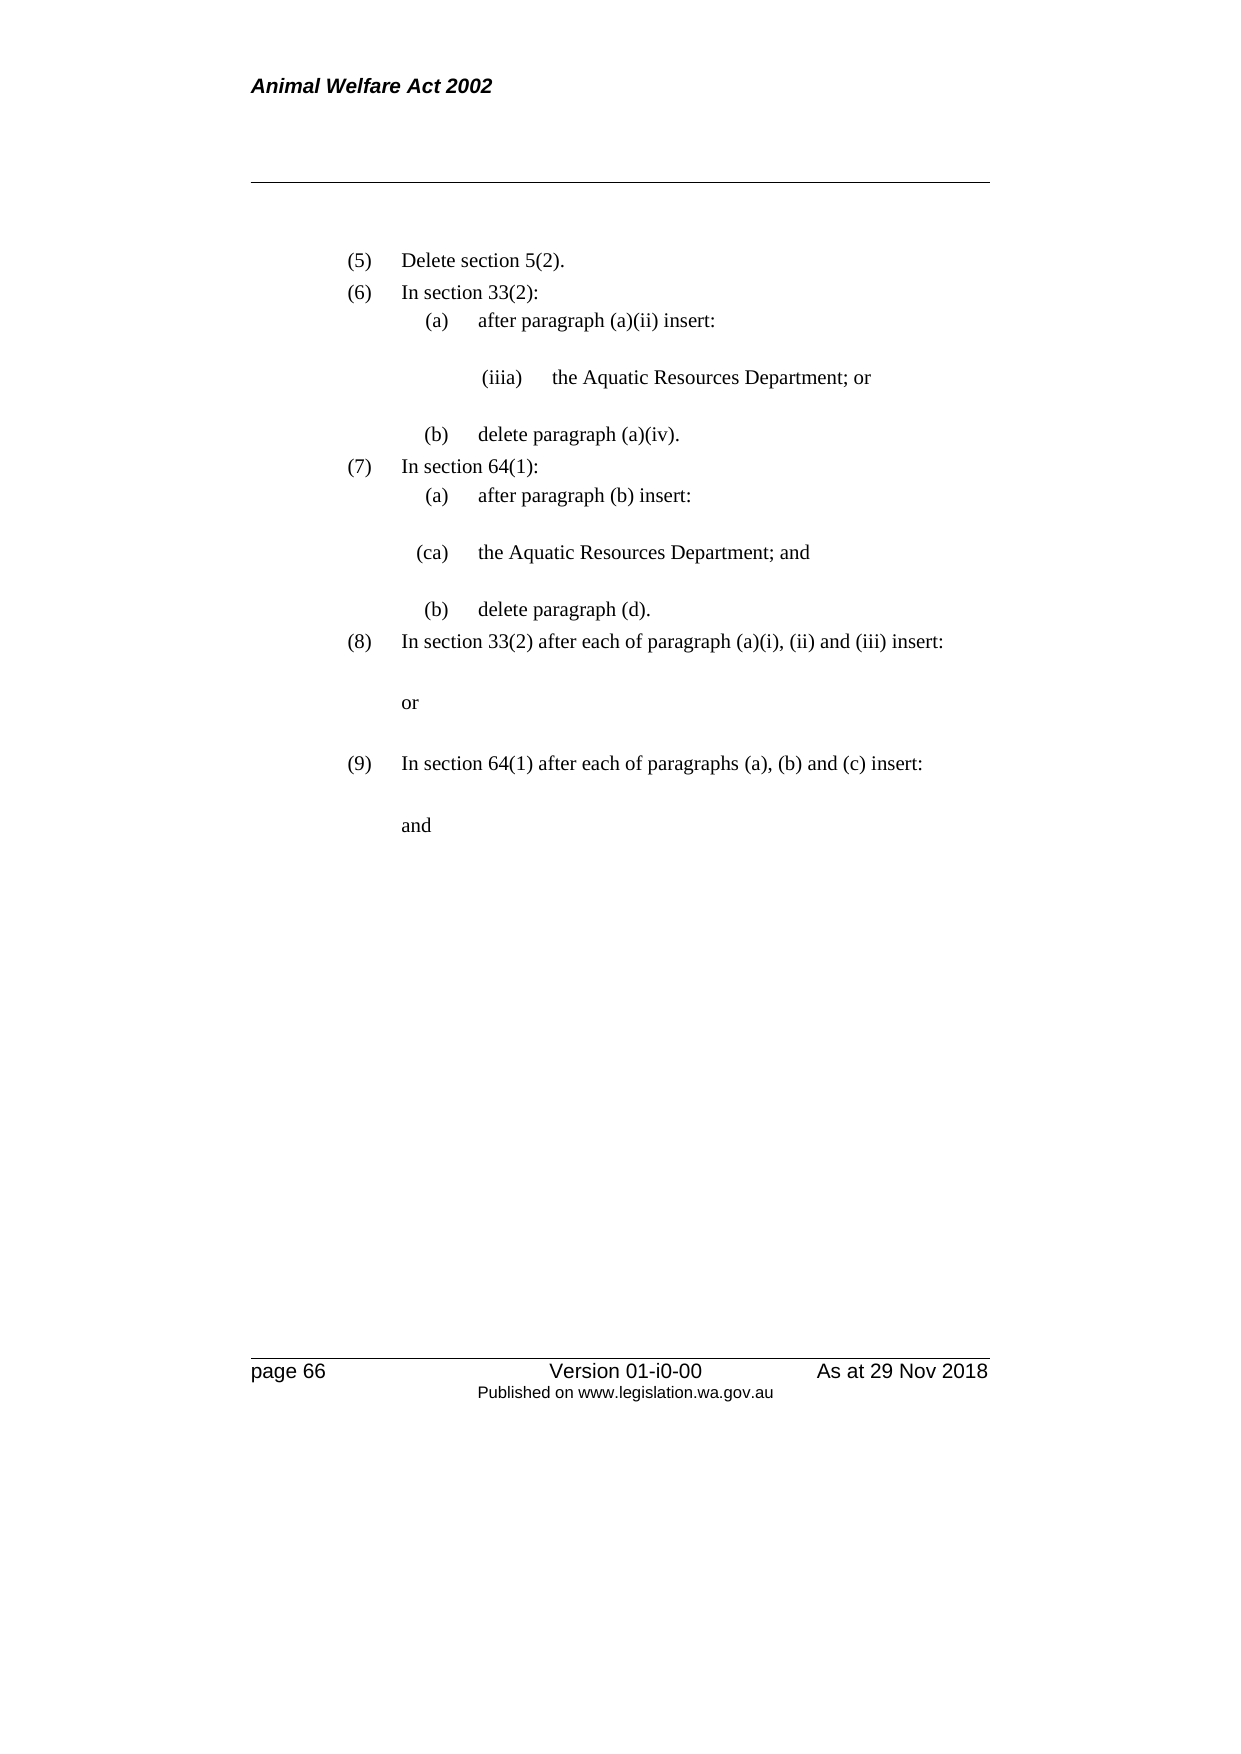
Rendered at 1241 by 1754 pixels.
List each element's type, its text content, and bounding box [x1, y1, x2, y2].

text (b) delete paragraph (d). [389, 597, 960, 621]
text (a) after paragraph (b) insert: [389, 483, 960, 507]
text (6) In section 33(2): [312, 280, 960, 304]
text (b) delete paragraph (a)(iv). [389, 422, 960, 446]
text (7) In section 64(1): [312, 454, 960, 478]
text (8) In section 33(2) after each of paragraph (a)(i), (ii) and (iii) insert: [312, 629, 960, 653]
text and [312, 812, 960, 837]
text (ca) the Aquatic Resources Department; and [389, 540, 960, 564]
text (iiia) the Aquatic Resources Department; or [463, 365, 960, 389]
text (a) after paragraph (a)(ii) insert: [389, 308, 960, 332]
text (5) Delete section 5(2). [312, 247, 960, 272]
text or [312, 690, 960, 714]
text (9) In section 64(1) after each of paragraphs (a), (b) and (c) insert: [312, 751, 960, 775]
